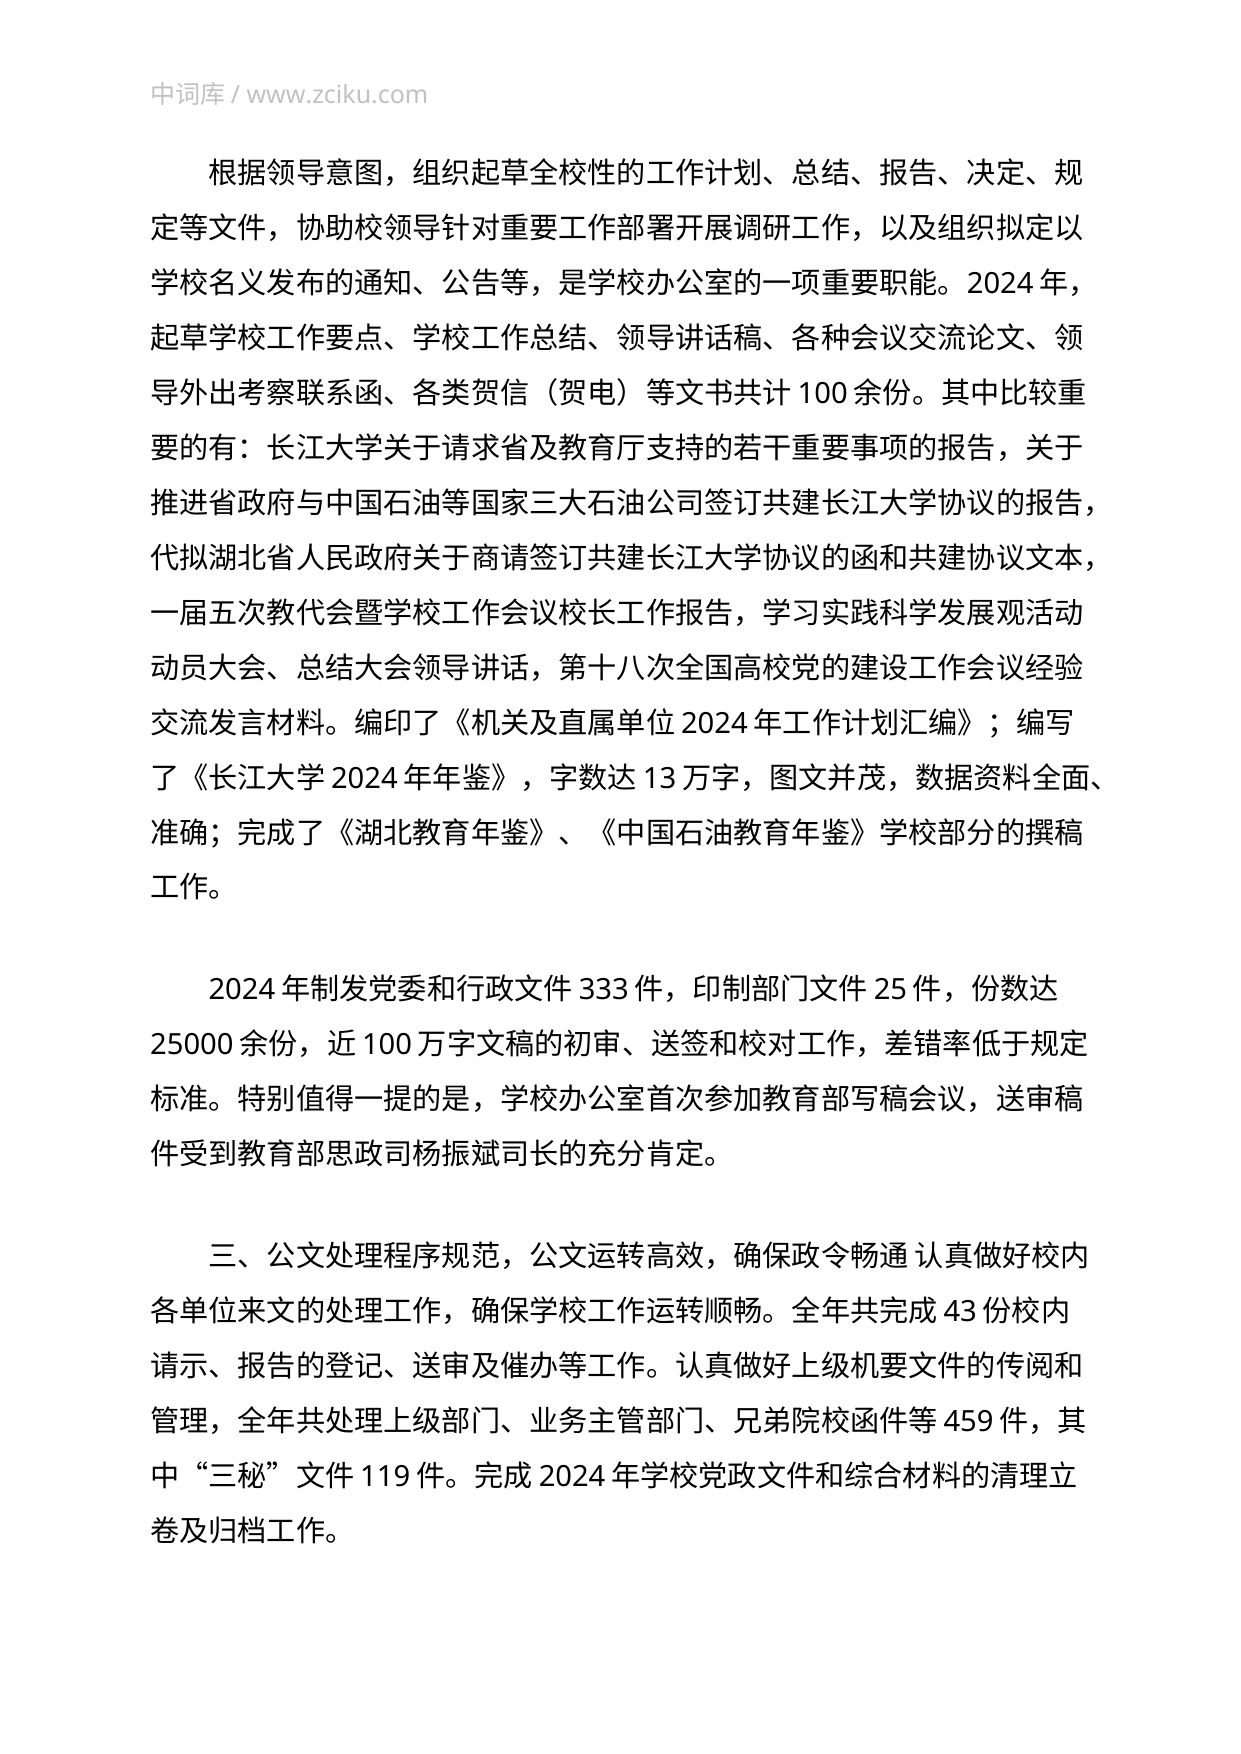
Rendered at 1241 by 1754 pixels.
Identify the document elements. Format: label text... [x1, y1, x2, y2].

text 根据领导意图，组织起草全校性的工作计划、总结、报告、决定、规定等文件，协助校领导针对重要工作部署开展调研工作，以及组织拟定以学校名义发布的通知、公告等，是学校办公室的一项重要职能。2024年，起草学校工作要点、学校工作总结、领导讲话稿、各种会议交流论文、领导外出考察联系函、各类贺信（贺电）等文书共计100余份。其中比较重要的有：长江大学关于请求省及教育厅支持的若干重要事项的报告，关于推进省政府与中国石油等国家三大石油公司签订共建长江大学协议的报告，代拟湖北省人民政府关于商请签订共建长江大学协议的函和共建协议文本，一届五次教代会暨学校工作会议校长工作报告，学习实践科学发展观活动动员大会、总结大会领导讲话，第十八次全国高校党的建设工作会议经验交流发言材料。编印了《机关及直属单位2024年工作计划汇编》；编写了《长江大学2024年年鉴》，字数达13万字，图文并茂，数据资料全面、准确；完成了《湖北教育年鉴》、《中国石油教育年鉴》学校部分的撰稿工作。 [150, 150, 1090, 906]
text 2024年制发党委和行政文件333件，印制部门文件25件，份数达25000余份，近100万字文稿的初审、送签和校对工作，差错率低于规定标准。特别值得一提的是，学校办公室首次参加教育部写稿会议，送审稿件受到教育部思政司杨振斌司长的充分肯定。 [150, 966, 1090, 1173]
text 三、公文处理程序规范，公文运转高效，确保政令畅通 认真做好校内各单位来文的处理工作，确保学校工作运转顺畅。全年共完成43份校内请示、报告的登记、送审及催办等工作。认真做好上级机要文件的传阅和管理，全年共处理上级部门、业务主管部门、兄弟院校函件等459件，其中“三秘”文件119件。完成2024年学校党政文件和综合材料的清理立卷及归档工作。 [150, 1232, 1090, 1549]
